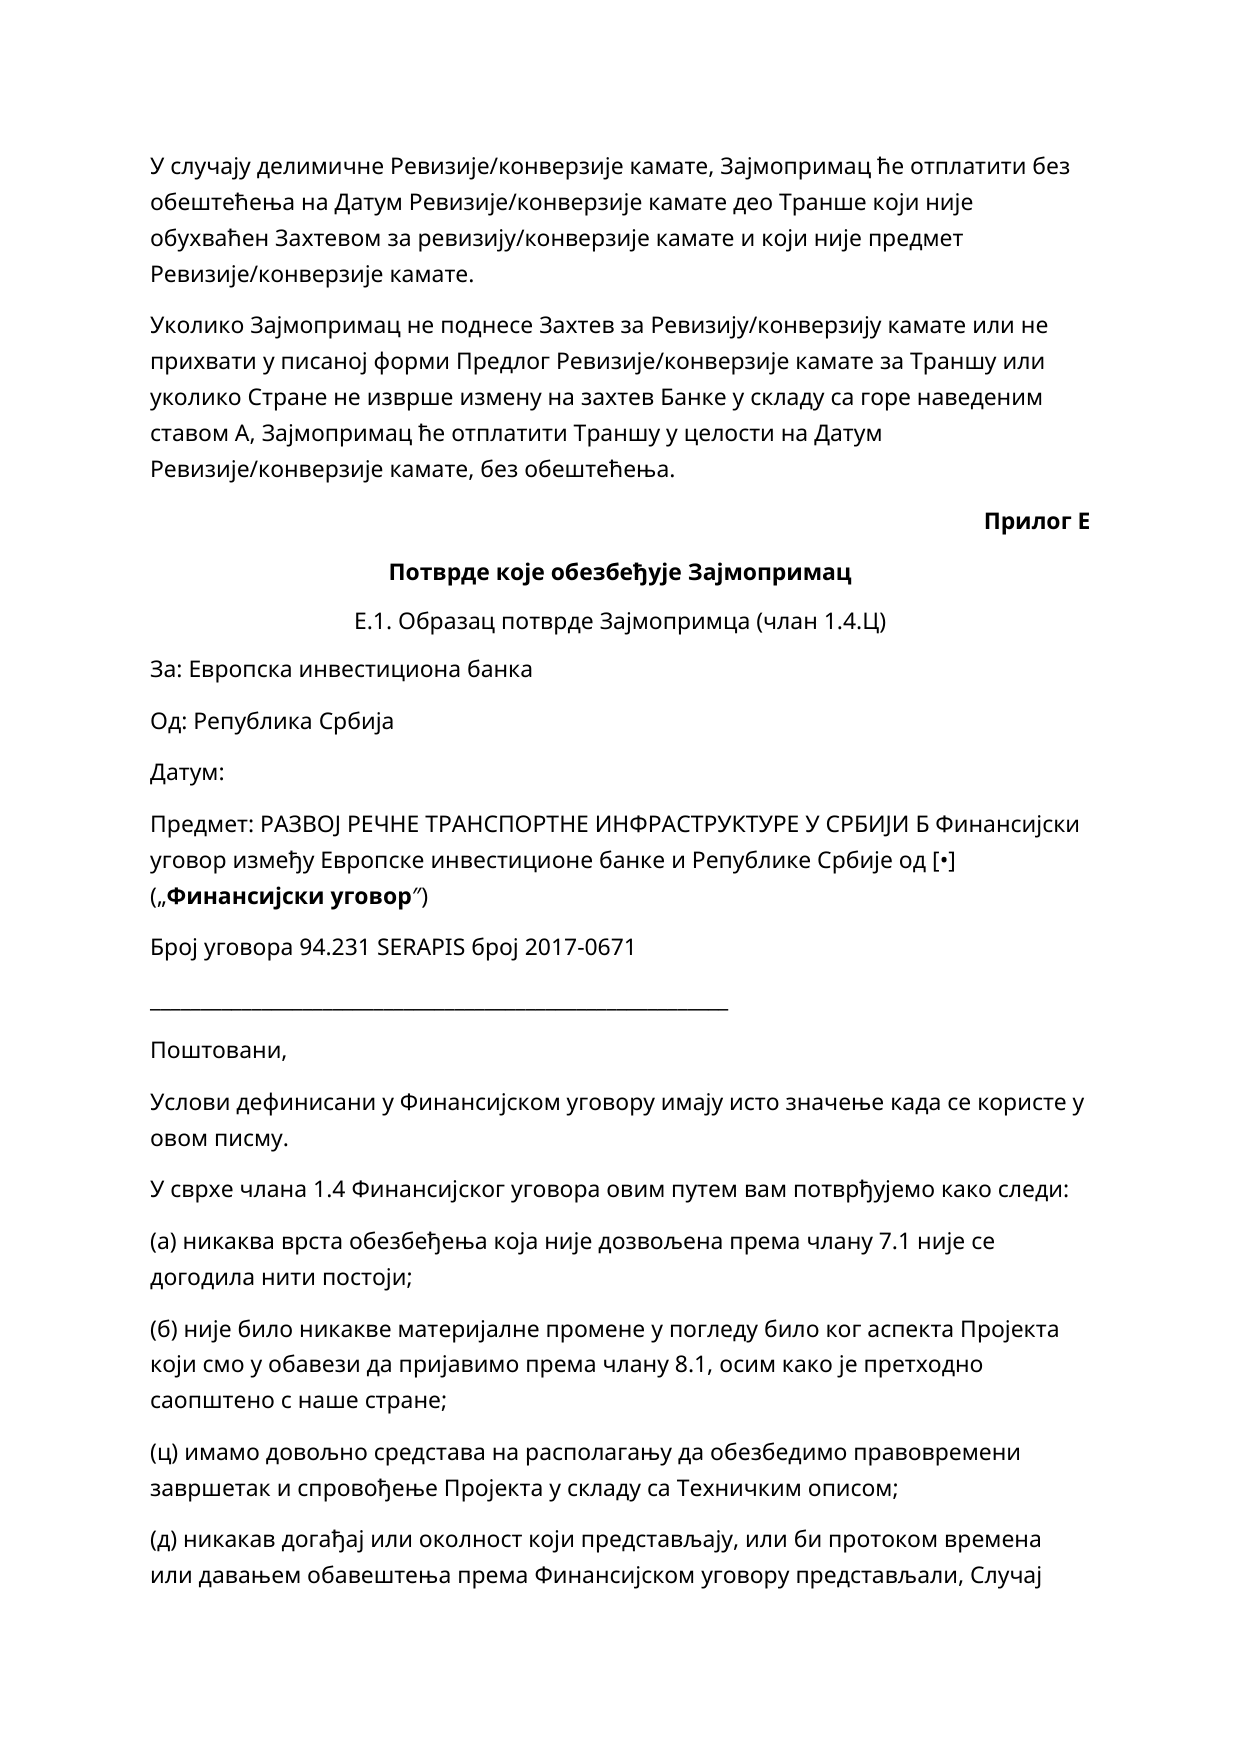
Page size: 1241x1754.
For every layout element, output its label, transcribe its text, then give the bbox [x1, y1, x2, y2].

text Од: Република Србија [150, 705, 1090, 736]
text Е.1. Образац потврде Зајмопримца (члан 1.4.Ц) [150, 605, 1090, 636]
text Датум: [150, 756, 1090, 787]
text Поштовани, [150, 1034, 1090, 1066]
text (ц) имамо довољно средстава на располагању да обезбедимо правовремени завршетак и спровођење Пројекта у складу са Техничким описом; [150, 1436, 1090, 1503]
text Број уговора 94.231 SERAPIS број 2017-0671 [150, 931, 1090, 962]
text Уколико Зајмопримац не поднесе Захтев за Ревизију/конверзију камате или не прихвати у писаној форми Предлог Ревизије/конверзије камате за Траншу или уколико Стране не изврше измену на захтев Банке у складу са горе наведеним ставом А, Зајмопримац ће отплатити Траншу у целости на Датум Ревизије/конверзије камате, без обештећења. [150, 309, 1090, 484]
text Предмет: РАЗВОЈ РЕЧНЕ ТРАНСПОРТНЕ ИНФРАСТРУКТУРЕ У СРБИЈИ Б Финансијски уговор између Европске инвестиционе банке и Републике Србије од [•] („Финансијски уговор″) [150, 808, 1090, 911]
text У случају делимичне Ревизије/конверзије камате, Зајмопримац ће отплатити без обештећења на Датум Ревизије/конверзије камате део Транше који није обухваћен Захтевом за ревизију/конверзије камате и који није предмет Ревизије/конверзије камате. [150, 150, 1090, 289]
text Прилог Е [150, 505, 1090, 536]
text За: Европска инвестициона банка [150, 653, 1090, 684]
text Потврде које обезбеђује Зајмопримац [150, 556, 1090, 587]
text _________________________________________________________ [150, 983, 1090, 1014]
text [150, 1523, 1090, 1591]
text (б) није било никакве материјалне промене у погледу било ког аспекта Пројекта који смо у обавези да пријавимо према члану 8.1, осим како је претходно саопштено с наше стране; [150, 1312, 1090, 1416]
text Услови дефинисани у Финансијском уговору имају исто значење када се користе у овом писму. [150, 1086, 1090, 1153]
text (а) никаква врста обезбеђења која није дозвољена према члану 7.1 није се догодила нити постоји; [150, 1225, 1090, 1292]
text У сврхе члана 1.4 Финансијског уговора овим путем вам потврђујемо како следи: [150, 1173, 1090, 1205]
